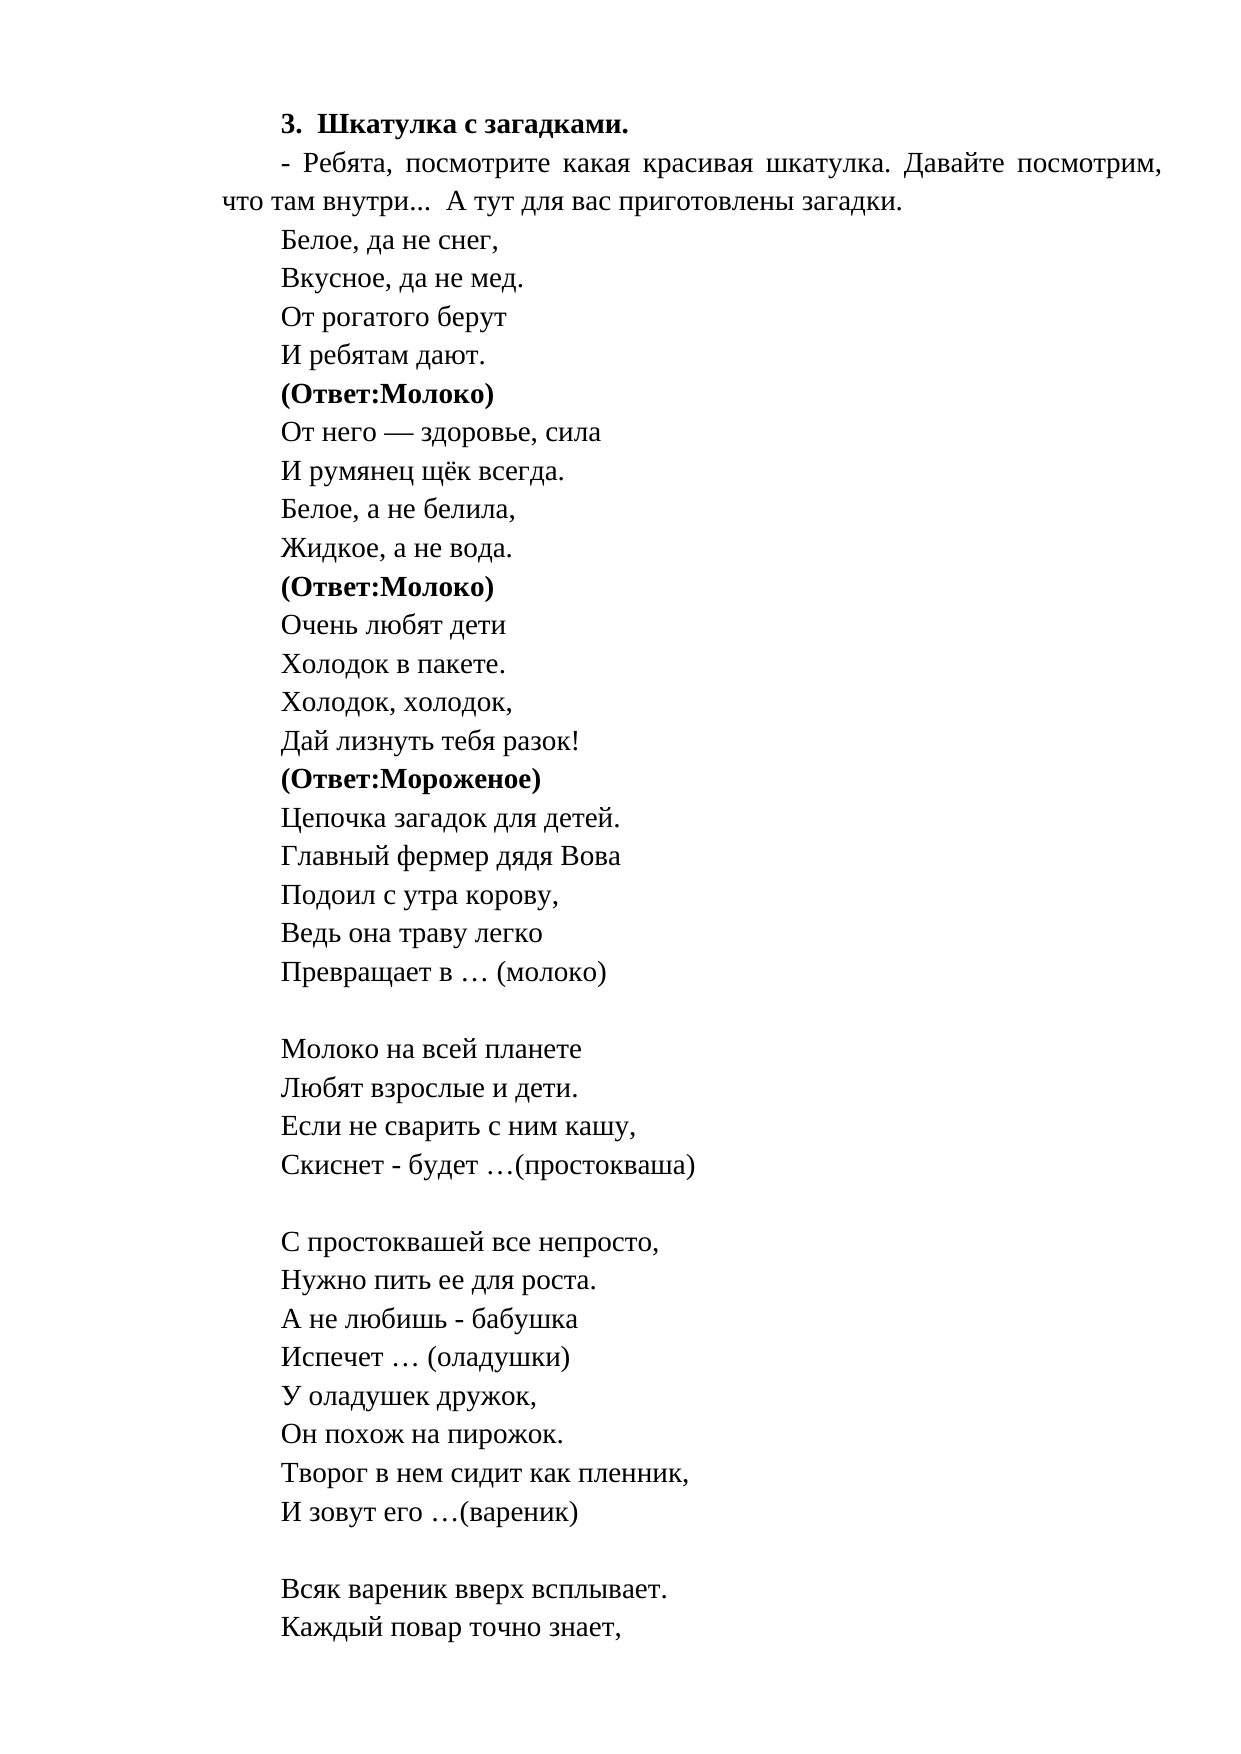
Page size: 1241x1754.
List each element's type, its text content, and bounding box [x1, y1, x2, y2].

text А не любишь - бабушка [222, 1301, 1163, 1334]
text - Ребята, посмотрите какая красивая шкатулка. Давайте посмотрим, что там внутри... А тут для вас приготовлены загадки. [222, 145, 1163, 217]
text Нужно пить ее для роста. [222, 1262, 1163, 1296]
text Дай лизнуть тебя разок! [222, 723, 1163, 756]
text Вкусное, да не мед. [222, 260, 1163, 294]
text Всяк вареник вверх всплывает. [222, 1571, 1163, 1604]
text Очень любят дети [222, 607, 1163, 641]
text (Ответ:Молоко) [222, 569, 1163, 602]
text От него — здоровье, сила [222, 414, 1163, 448]
text Скиснет - будет …(простокваша) [222, 1147, 1163, 1180]
text И ребятам дают. [222, 337, 1163, 371]
text Он похож на пирожок. [222, 1417, 1163, 1450]
text Белое, да не снег, [222, 222, 1163, 255]
text Жидкое, а не вода. [222, 530, 1163, 564]
text Каждый повар точно знает, [222, 1609, 1163, 1643]
text От рогатого берут [222, 299, 1163, 332]
text Испечет … (оладушки) [222, 1339, 1163, 1373]
text Если не сварить с ним кашу, [222, 1108, 1163, 1142]
text Главный фермер дядя Вова [222, 838, 1163, 872]
text Превращает в … (молоко) [222, 954, 1163, 988]
text Ведь она траву легко [222, 916, 1163, 949]
text (Ответ:Молоко) [222, 376, 1163, 409]
text (Ответ:Мороженое) [222, 761, 1163, 795]
text Цепочка загадок для детей. [222, 800, 1163, 833]
text Творог в нем сидит как пленник, [222, 1455, 1163, 1489]
text И румянец щёк всегда. [222, 453, 1163, 487]
text И зовут его …(вареник) [222, 1494, 1163, 1527]
text У оладушек дружок, [222, 1378, 1163, 1412]
text 3. Шкатулка с загадками. [222, 106, 1163, 140]
text Белое, а не белила, [222, 492, 1163, 525]
text Подоил с утра корову, [222, 877, 1163, 911]
text Холодок в пакете. [222, 646, 1163, 679]
text Любят взрослые и дети. [222, 1070, 1163, 1103]
text Молоко на всей планете [222, 1031, 1163, 1065]
text Холодок, холодок, [222, 684, 1163, 718]
text С простоквашей все непросто, [222, 1224, 1163, 1257]
